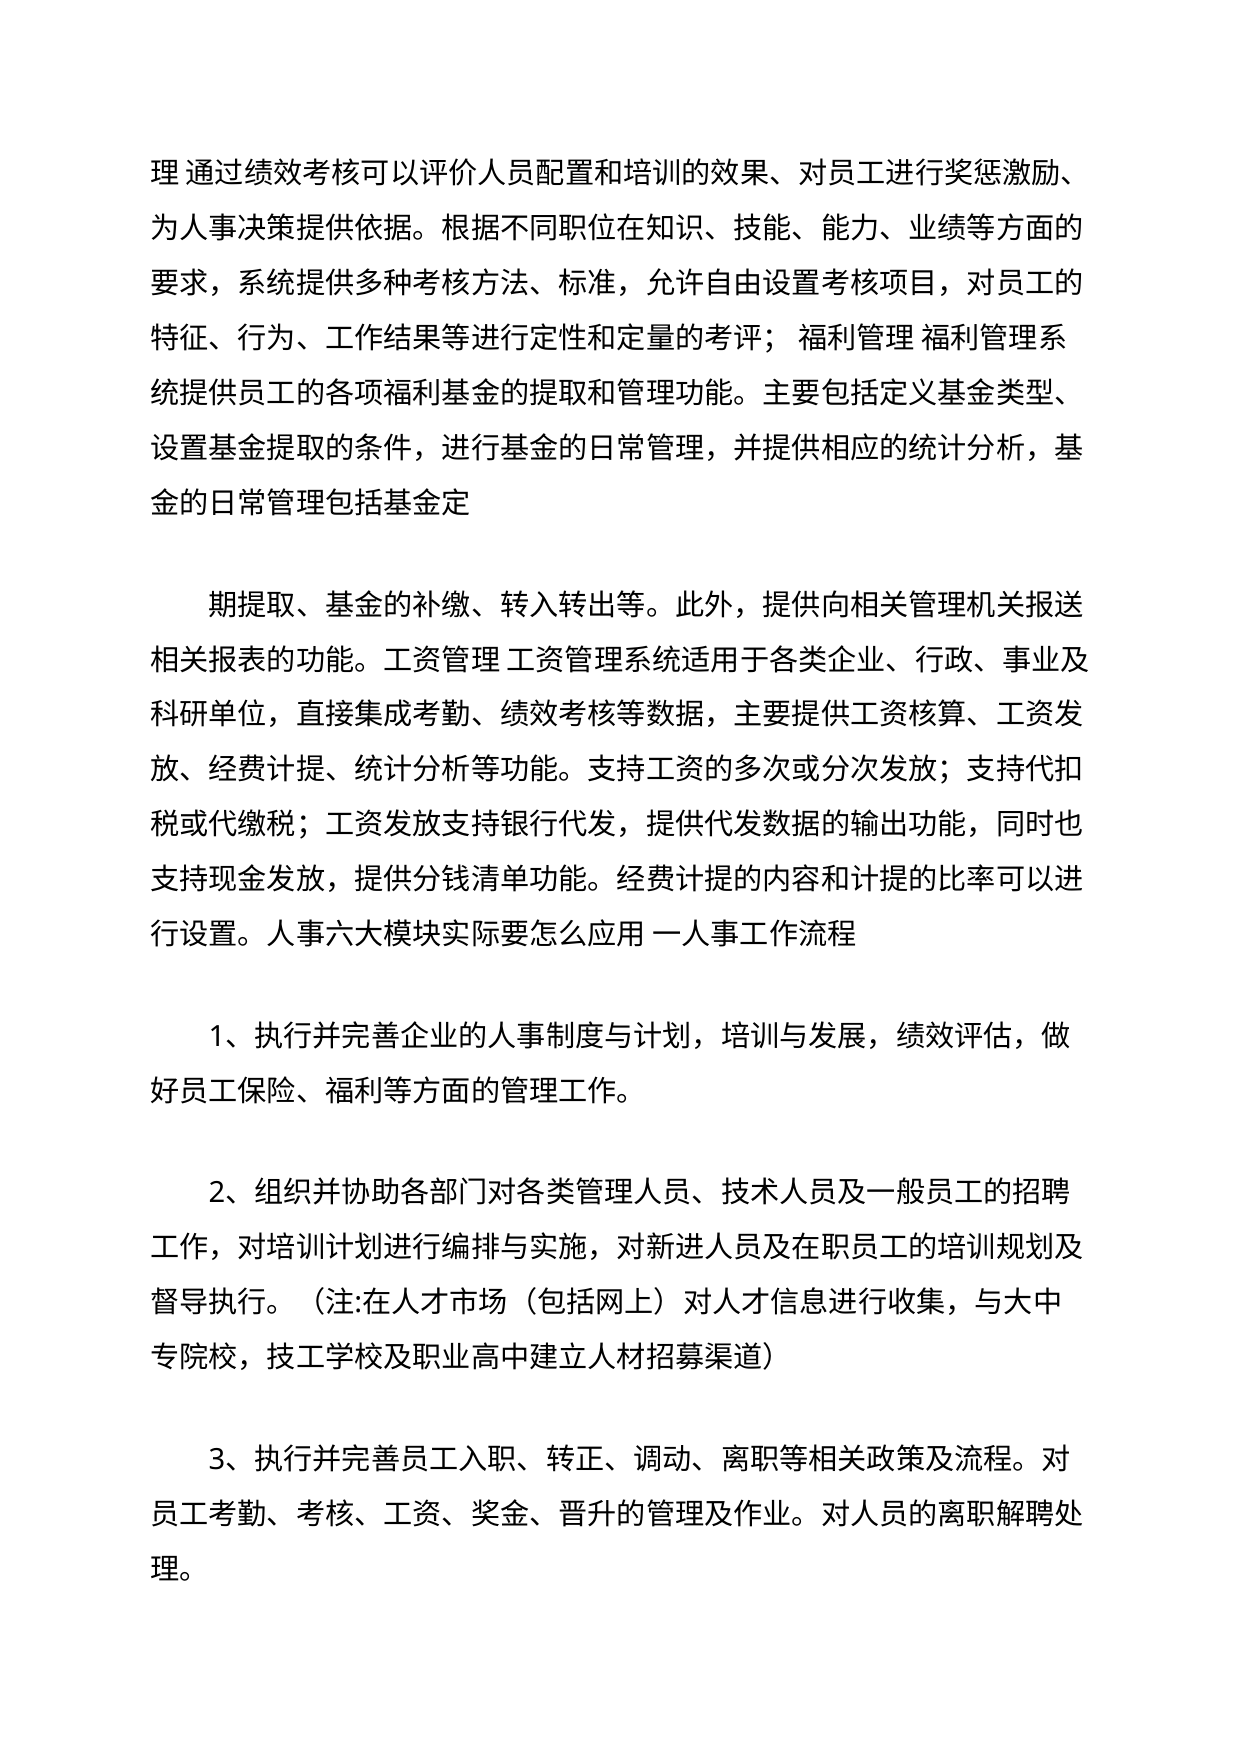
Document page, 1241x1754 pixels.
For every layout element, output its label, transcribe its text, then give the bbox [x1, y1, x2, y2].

text 3、执行并完善员工入职、转正、调动、离职等相关政策及流程。对员工考勤、考核、工资、奖金、晋升的管理及作业。对人员的离职解聘处理。 [150, 1436, 1090, 1588]
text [150, 150, 1090, 522]
text 期提取、基金的补缴、转入转出等。此外，提供向相关管理机关报送相关报表的功能。工资管理 工资管理系统适用于各类企业、行政、事业及科研单位，直接集成考勤、绩效考核等数据，主要提供工资核算、工资发放、经费计提、统计分析等功能。支持工资的多次或分次发放；支持代扣税或代缴税；工资发放支持银行代发，提供代发数据的输出功能，同时也支持现金发放，提供分钱清单功能。经费计提的内容和计提的比率可以进行设置。人事六大模块实际要怎么应用 一人事工作流程 [150, 581, 1090, 953]
text 1、执行并完善企业的人事制度与计划，培训与发展，绩效评估，做好员工保险、福利等方面的管理工作。 [150, 1012, 1090, 1109]
text 2、组织并协助各部门对各类管理人员、技术人员及一般员工的招聘工作，对培训计划进行编排与实施，对新进人员及在职员工的培训规划及督导执行。（注:在人才市场（包括网上）对人才信息进行收集，与大中专院校，技工学校及职业高中建立人材招募渠道） [150, 1169, 1090, 1376]
